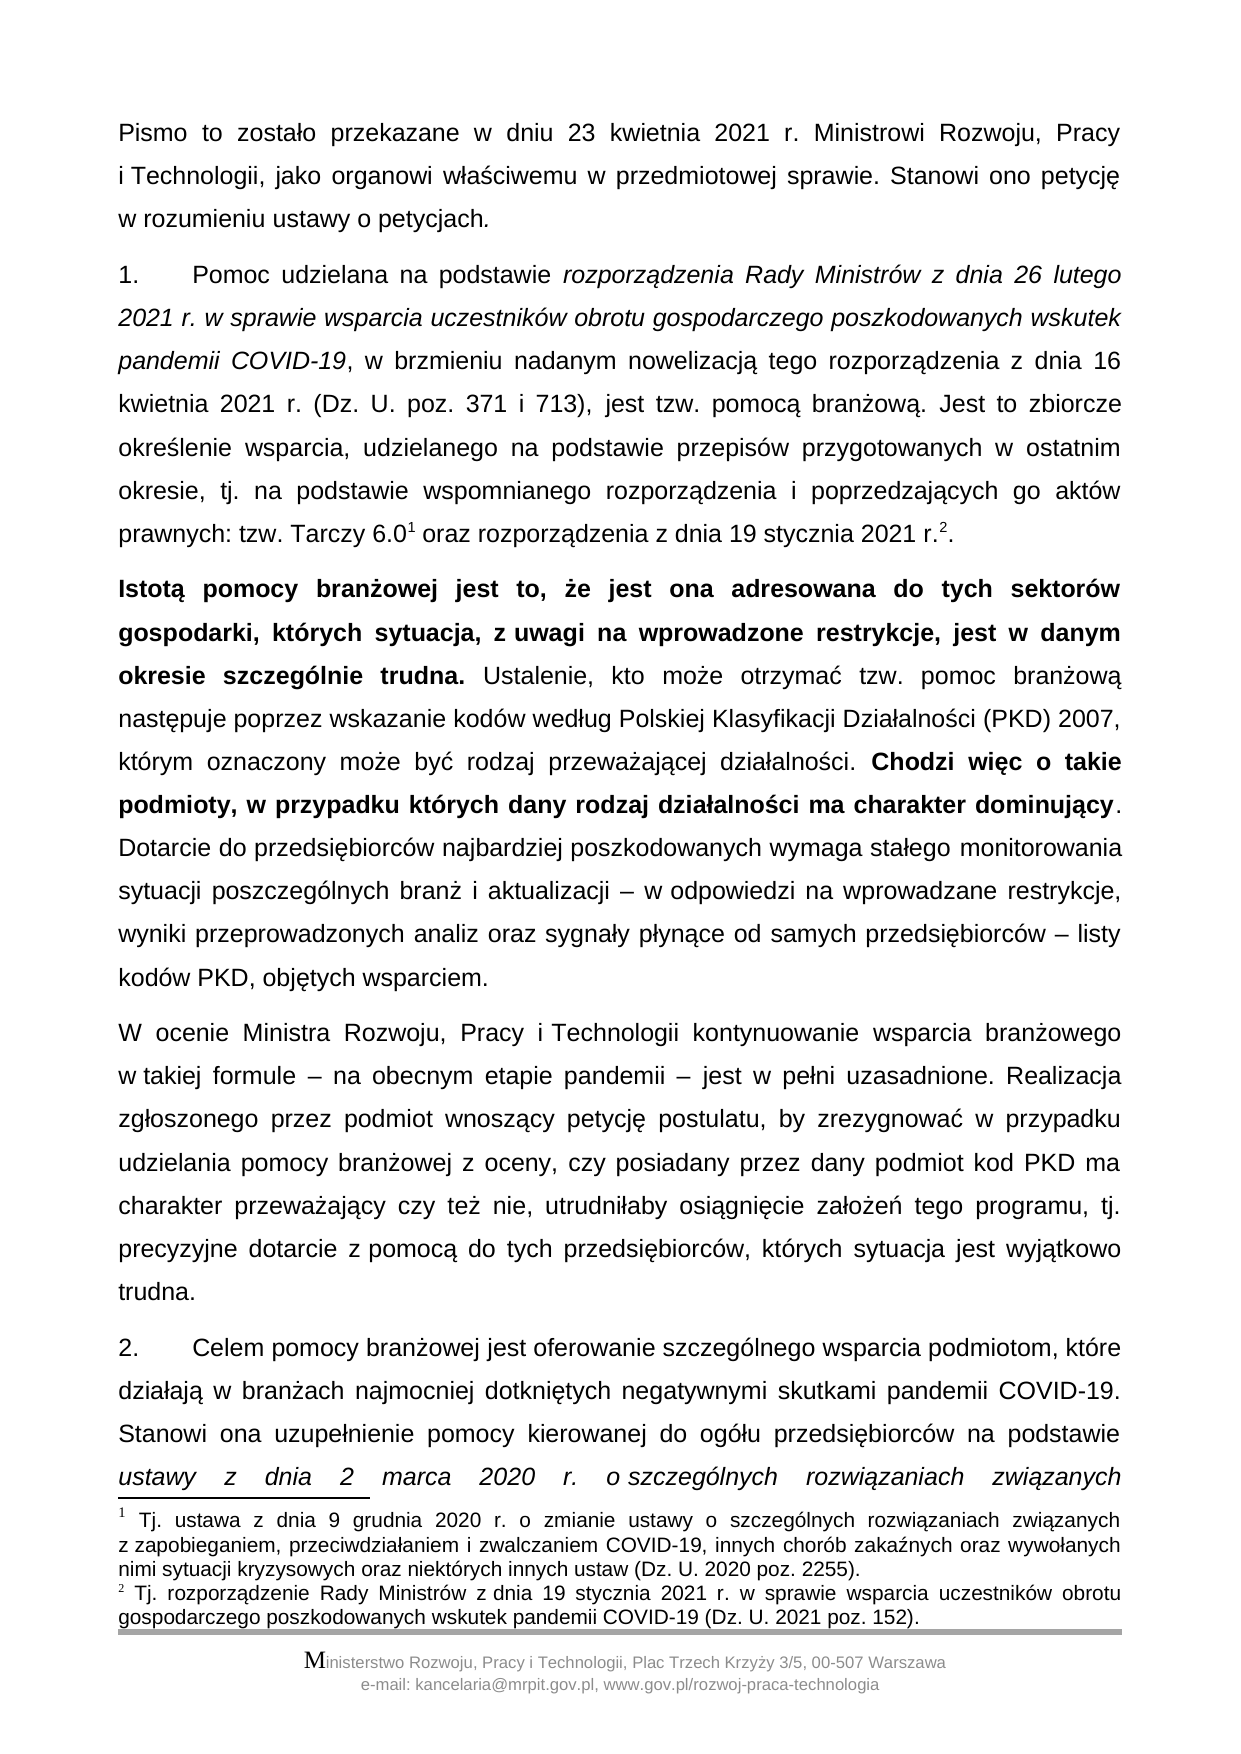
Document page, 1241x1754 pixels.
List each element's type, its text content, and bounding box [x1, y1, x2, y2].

text Pismo to zostało przekazane w dniu 23 kwietnia 2021 r. Ministrowi Rozwoju, Pracy i Technologii, jako organowi właściwemu w przedmiotowej sprawie. Stanowi ono petycję w rozumieniu ustawy o petycjach. [118, 118, 1122, 233]
text Istotą pomocy branżowej jest to, że jest ona adresowana do tych sektorów gospodarki, których sytuacja, z uwagi na wprowadzone restrykcje, jest w danym okresie szczególnie trudna. Ustalenie, kto może otrzymać tzw. pomoc branżową następuje poprzez wskazanie kodów według Polskiej Klasyfikacji Działalności (PKD) 2007, którym oznaczony może być rodzaj przeważającej działalności. Chodzi więc o takie podmioty, w przypadku których dany rodzaj działalności ma charakter dominujący. Dotarcie do przedsiębiorców najbardziej poszkodowanych wymaga stałego monitorowania sytuacji poszczególnych branż i aktualizacji – w odpowiedzi na wprowadzane restrykcje, wyniki przeprowadzonych analiz oraz sygnały płynące od samych przedsiębiorców – listy kodów PKD, objętych wsparciem. [118, 574, 1122, 991]
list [118, 1332, 1122, 1491]
list W ocenie Ministra Rozwoju, Pracy i Technologii kontynuowanie wsparcia branżowego w takiej formule – na obecnym etapie pandemii – jest w pełni uzasadnione. Realizacja zgłoszonego przez podmiot wnoszący petycję postulatu, by zrezygnować w przypadku udzielania pomocy branżowej z oceny, czy posiadany przez dany podmiot kod PKD ma charakter przeważający czy też nie, utrudniłaby osiągnięcie założeń tego programu, tj. precyzyjne dotarcie z pomocą do tych przedsiębiorców, których sytuacja jest wyjątkowo trudna. [118, 1018, 1122, 1306]
list Pomoc udzielana na podstawie rozporządzenia Rady Ministrów z dnia 26 lutego 2021 r. w sprawie wsparcia uczestników obrotu gospodarczego poszkodowanych wskutek pandemii COVID-19, w brzmieniu nadanym nowelizacją tego rozporządzenia z dnia 16 kwietnia 2021 r. (Dz. U. poz. 371 i 713), jest tzw. pomocą branżową. Jest to zbiorcze określenie wsparcia, udzielanego na podstawie przepisów przygotowanych w ostatnim okresie, tj. na podstawie wspomnianego rozporządzenia i poprzedzających go aktów prawnych: tzw. Tarczy 6.0 oraz rozporządzenia z dnia 19 stycznia 2021 r.. [118, 260, 1122, 547]
